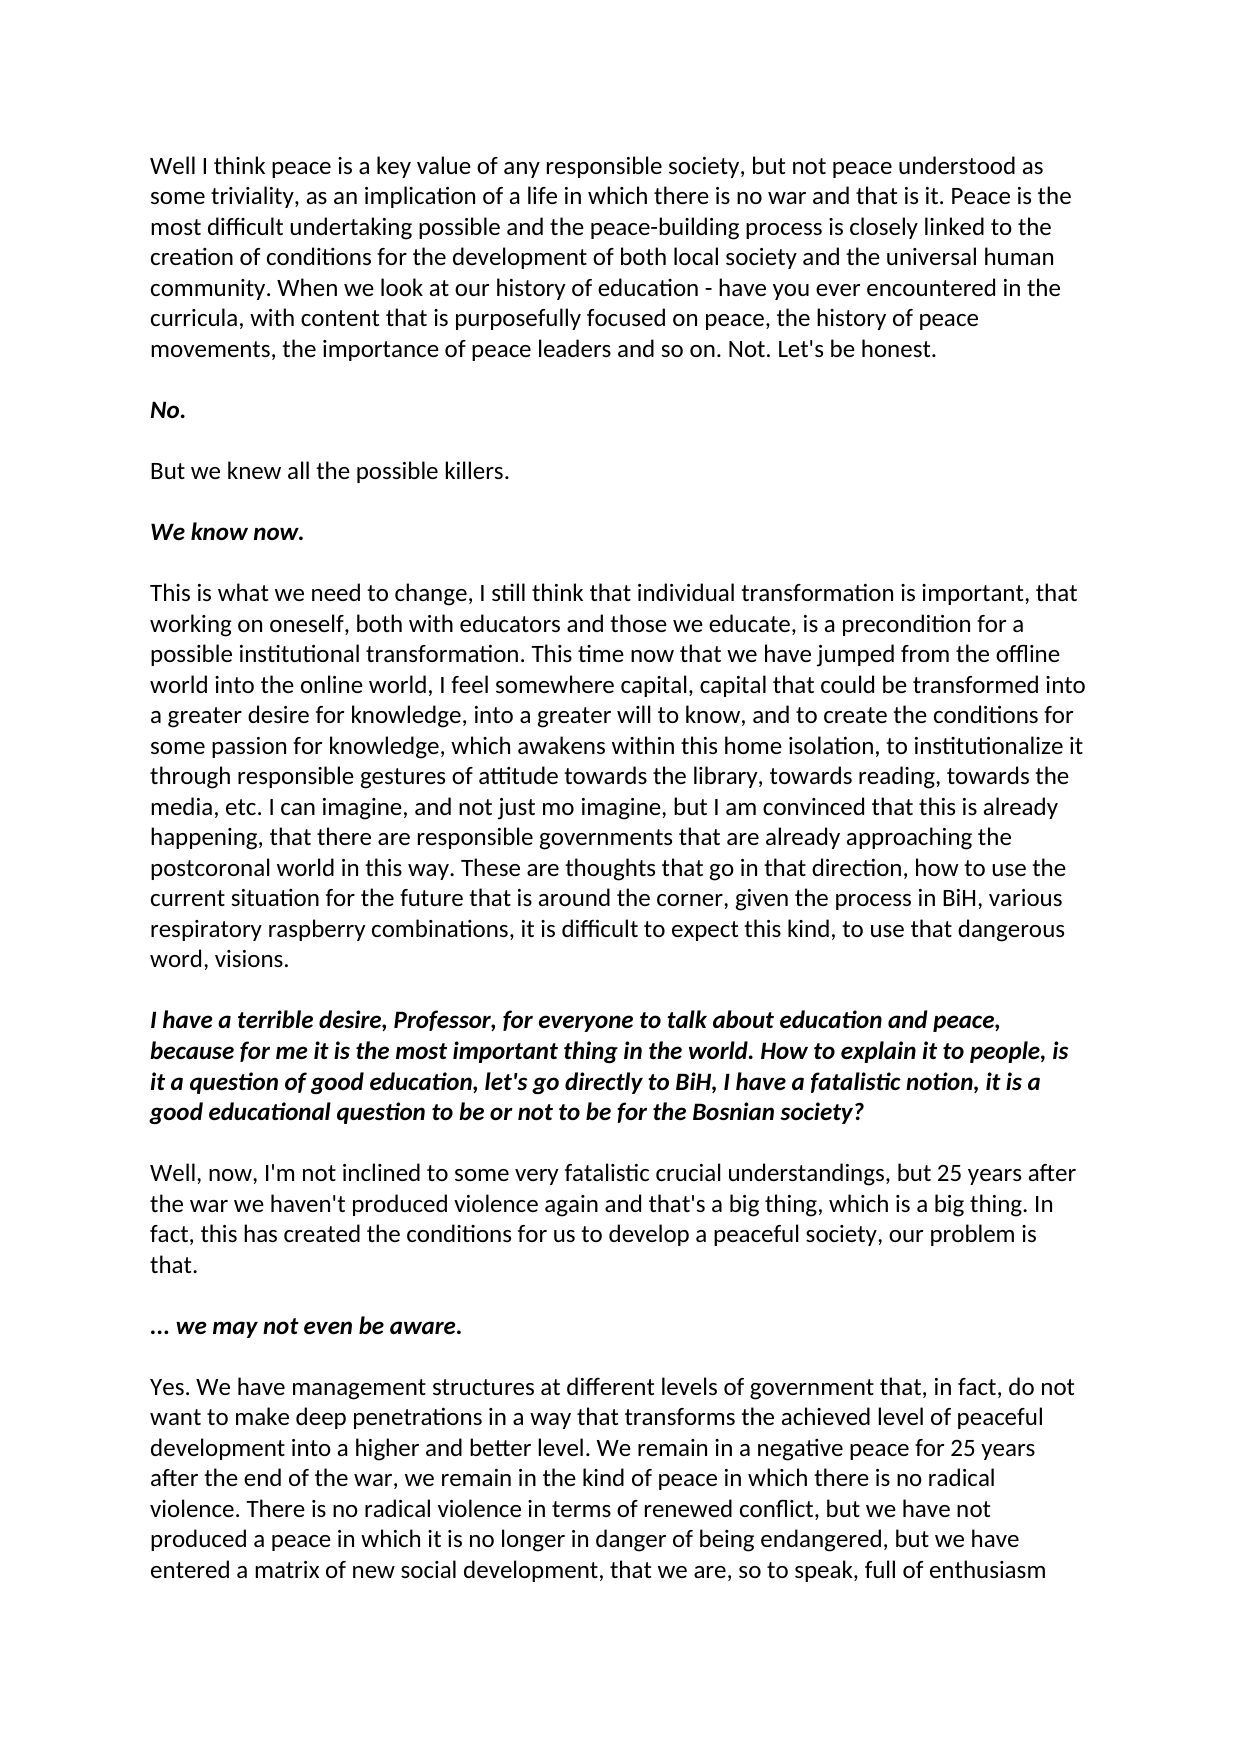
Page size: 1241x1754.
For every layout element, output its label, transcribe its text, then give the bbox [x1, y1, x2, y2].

text Well I think peace is a key value of any responsible society, but not peace understood as some triviality, as an implication of a life in which there is no war and that is it. Peace is the most difficult undertaking possible and the peace-building process is closely linked to the creation of conditions for the development of both local society and the universal human community. When we look at our history of education - have you ever encountered in the curricula, with content that is purposefully focused on peace, the history of peace movements, the importance of peace leaders and so on. Not. Let's be honest. [150, 150, 1090, 364]
text But we knew all the possible killers. [150, 455, 1090, 486]
text We know now. [150, 516, 1090, 547]
text I have a terrible desire, Professor, for everyone to talk about education and peace, because for me it is the most important thing in the world. How to explain it to people, is it a question of good education, let's go directly to BiH, I have a fatalistic notion, it is a good educational question to be or not to be for the Bosnian society? [150, 1004, 1090, 1127]
text This is what we need to change, I still think that individual transformation is important, that working on oneself, both with educators and those we educate, is a precondition for a possible institutional transformation. This time now that we have jumped from the offline world into the online world, I feel somewhere capital, capital that could be transformed into a greater desire for knowledge, into a greater will to know, and to create the conditions for some passion for knowledge, which awakens within this home isolation, to institutionalize it through responsible gestures of attitude towards the library, towards reading, towards the media, etc. I can imagine, and not just mo imagine, but I am convinced that this is already happening, that there are responsible governments that are already approaching the postcoronal world in this way. These are thoughts that go in that direction, how to use the current situation for the future that is around the corner, given the process in BiH, various respiratory raspberry combinations, it is difficult to expect this kind, to use that dangerous word, visions. [150, 577, 1090, 974]
text Well, now, I'm not inclined to some very fatalistic crucial understandings, but 25 years after the war we haven't produced violence again and that's a big thing, which is a big thing. In fact, this has created the conditions for us to develop a peaceful society, our problem is that. [150, 1157, 1090, 1279]
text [150, 1371, 1090, 1584]
text No. [150, 394, 1090, 425]
text ... we may not even be aware. [150, 1310, 1090, 1340]
